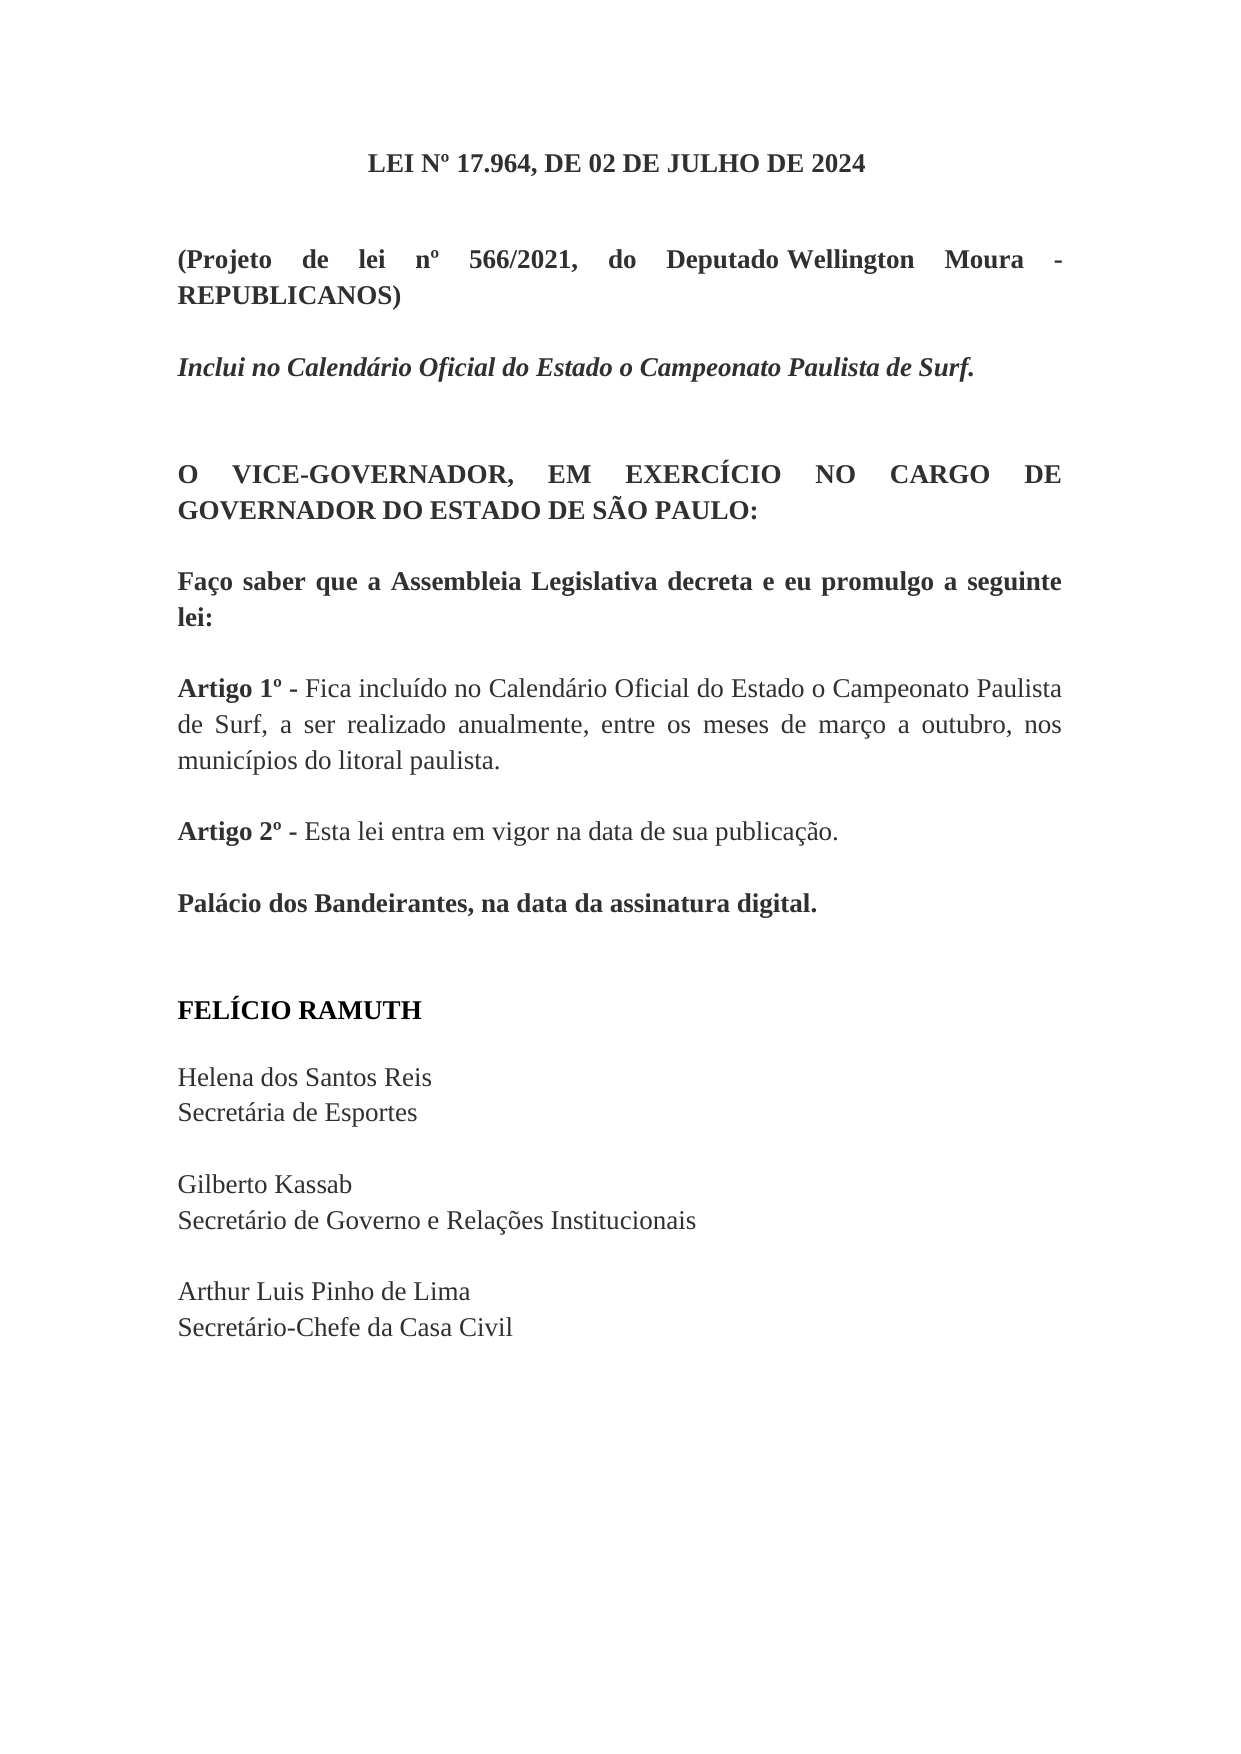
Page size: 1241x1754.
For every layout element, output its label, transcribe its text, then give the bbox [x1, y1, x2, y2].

text Helena dos Santos Reis [177, 1061, 1063, 1092]
text Secretário-Chefe da Casa Civil [177, 1311, 1063, 1342]
text Artigo 2º - Esta lei entra em vigor na data de sua publicação. [177, 815, 1063, 846]
text O VICE-GOVERNADOR, EM EXERCÍCIO NO CARGO DE GOVERNADOR DO ESTADO DE SÃO PAULO: [177, 458, 1063, 525]
text Arthur Luis Pinho de Lima [177, 1275, 1063, 1306]
text Secretário de Governo e Relações Institucionais [177, 1204, 1063, 1235]
text Secretária de Esportes [177, 1097, 1063, 1128]
text Inclui no Calendário Oficial do Estado o Campeonato Paulista de Surf. [177, 351, 1063, 382]
text LEI Nº 17.964, DE 02 DE JULHO DE 2024 [177, 148, 1063, 179]
text FELÍCIO RAMUTH [177, 994, 1063, 1025]
text (Projeto de lei nº 566/2021, do Deputado Wellington Moura - REPUBLICANOS) [177, 244, 1063, 311]
text Artigo 1º - Fica incluído no Calendário Oficial do Estado o Campeonato Paulista de Surf, a ser realizado anualmente, entre os meses de março a outubro, nos municípios do litoral paulista. [177, 672, 1063, 775]
text Gilberto Kassab [177, 1168, 1063, 1199]
text Palácio dos Bandeirantes, na data da assinatura digital. [177, 887, 1063, 918]
text Faço saber que a Assembleia Legislativa decreta e eu promulgo a seguinte lei: [177, 565, 1063, 632]
